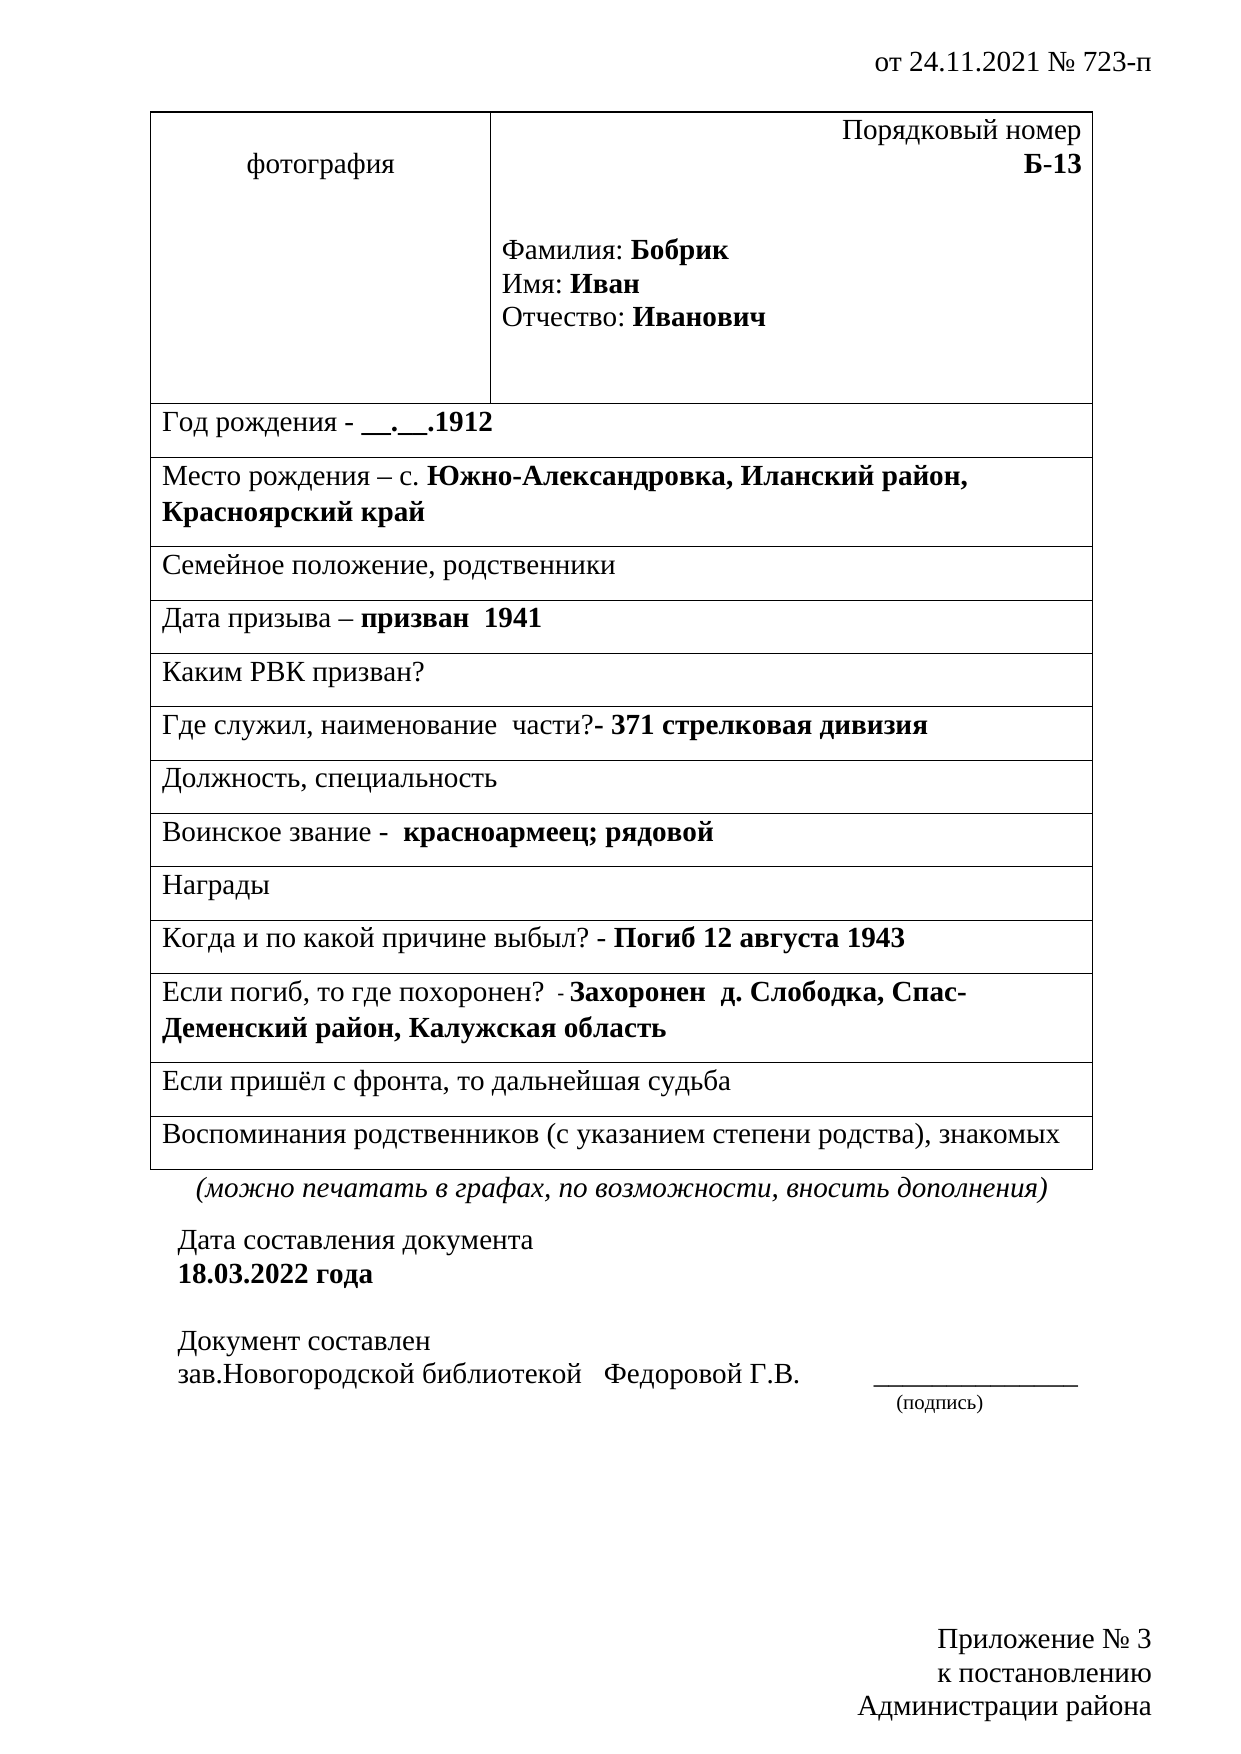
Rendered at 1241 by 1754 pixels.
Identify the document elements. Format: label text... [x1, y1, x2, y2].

text зав.Новогородской библиотекой Федоровой Г.В. ______________ [177, 1356, 1152, 1390]
table_cell Воспоминания родственников (с указанием степени родства), знакомых [151, 1117, 1092, 1169]
table_cell Если пришёл с фронта, то дальнейшая судьба [151, 1063, 1092, 1116]
table_cell Каким РВК призван? [151, 654, 1092, 706]
text к постановлению [177, 1655, 1152, 1688]
table_cell Должность, специальность [151, 761, 1092, 813]
table_cell (можно печатать в графах, по возможности, вносить дополнения) [151, 1170, 1093, 1222]
table_cell Награды [151, 867, 1092, 919]
table_header Порядковый номер Б-13 Фамилия: Бобрик Имя: Иван Отчество: Иванович [491, 113, 1092, 403]
text 18.03.2022 года [177, 1256, 1152, 1289]
table_cell Если погиб, то где похоронен? - Захоронен д. Слободка, Спас-Деменский район, Калужская область [151, 974, 1092, 1062]
table_cell Дата призыва – призван 1941 [151, 601, 1092, 653]
table_cell Семейное положение, родственники [151, 547, 1092, 599]
text от 24.11.2021 № 723-п [177, 44, 1152, 78]
text Приложение № 3 [177, 1621, 1152, 1655]
table_cell Когда и по какой причине выбыл? - Погиб 12 августа 1943 [151, 921, 1092, 973]
table_cell Год рождения - __.__.1912 [151, 404, 1092, 457]
table_cell Где служил, наименование части?- 371 стрелковая дивизия [151, 707, 1092, 759]
text Дата составления документа [177, 1222, 1152, 1256]
table_header фотография [151, 113, 490, 403]
text (подпись) [177, 1390, 1152, 1414]
text Документ составлен [177, 1323, 1152, 1356]
table_cell Воинское звание - красноармеец; рядовой [151, 814, 1092, 866]
table_cell Место рождения – с. Южно-Александровка, Иланский район, Красноярский край [151, 458, 1092, 546]
text Администрации района [177, 1688, 1152, 1722]
